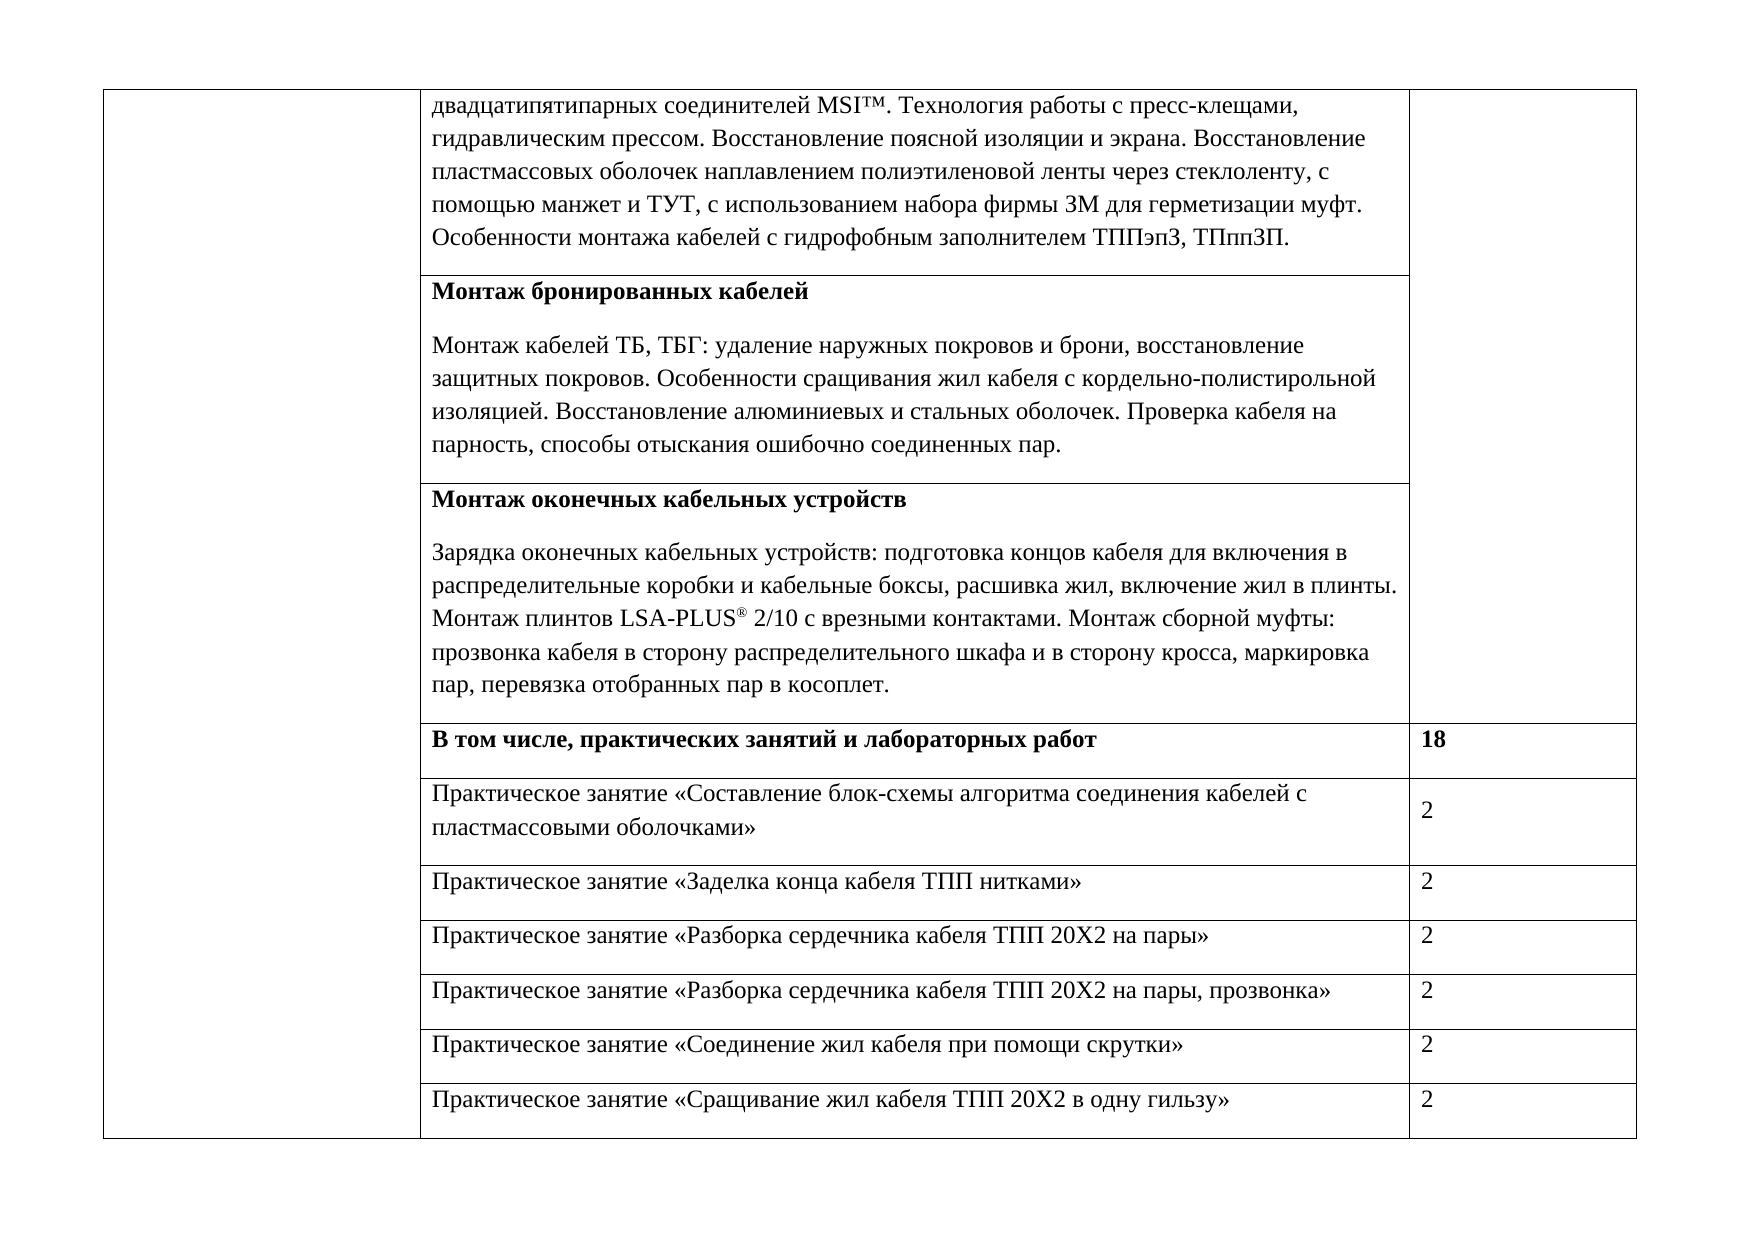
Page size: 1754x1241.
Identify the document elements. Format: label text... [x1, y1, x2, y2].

table_cell 2 [1410, 779, 1636, 865]
table_cell Практическое занятие «Разборка сердечника кабеля ТПП 20Х2 на пары, прозвонка» [421, 975, 1409, 1028]
table_cell Практическое занятие «Сращивание жил кабеля ТПП 20Х2 в одну гильзу» [421, 1084, 1409, 1137]
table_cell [421, 90, 1409, 275]
table_cell В том числе, практических занятий и лабораторных работ [421, 724, 1409, 777]
table_cell 18 [1410, 724, 1636, 777]
table_cell 2 [1410, 921, 1636, 974]
table_cell Практическое занятие «Составление блок-схемы алгоритма соединения кабелей с пластмассовыми оболочками» [421, 779, 1409, 865]
table_cell 6 [1410, 90, 1636, 723]
table_cell Практическое занятие «Заделка конца кабеля ТПП нитками» [421, 866, 1409, 919]
table_cell 2 [1410, 975, 1636, 1028]
table_cell 2 [1410, 1084, 1636, 1137]
table_cell Монтаж оконечных кабельных устройств Зарядка оконечных кабельных устройств: подготовка концов кабеля для включения в распределительные коробки и кабельные боксы, расшивка жил, включение жил в плинты. Монтаж плинтов LSA-PLUS® 2/10 с врезными контактами. Монтаж сборной муфты: прозвонка кабеля в сторону распределительного шкафа и в сторону кросса, маркировка пар, перевязка отобранных пар в косоплет. [421, 484, 1409, 723]
table_cell 2 [1410, 1030, 1636, 1083]
table_cell Монтаж бронированных кабелей Монтаж кабелей ТБ, ТБГ: удаление наружных покровов и брони, восстановление защитных покровов. Особенности сращивания жил кабеля с кордельно-полистирольной изоляцией. Восстановление алюминиевых и стальных оболочек. Проверка кабеля на парность, способы отыскания ошибочно соединенных пар. [421, 276, 1409, 483]
table_cell Практическое занятие «Соединение жил кабеля при помощи скрутки» [421, 1030, 1409, 1083]
table_cell 2 [1410, 866, 1636, 919]
table_cell Практическое занятие «Разборка сердечника кабеля ТПП 20Х2 на пары» [421, 921, 1409, 974]
